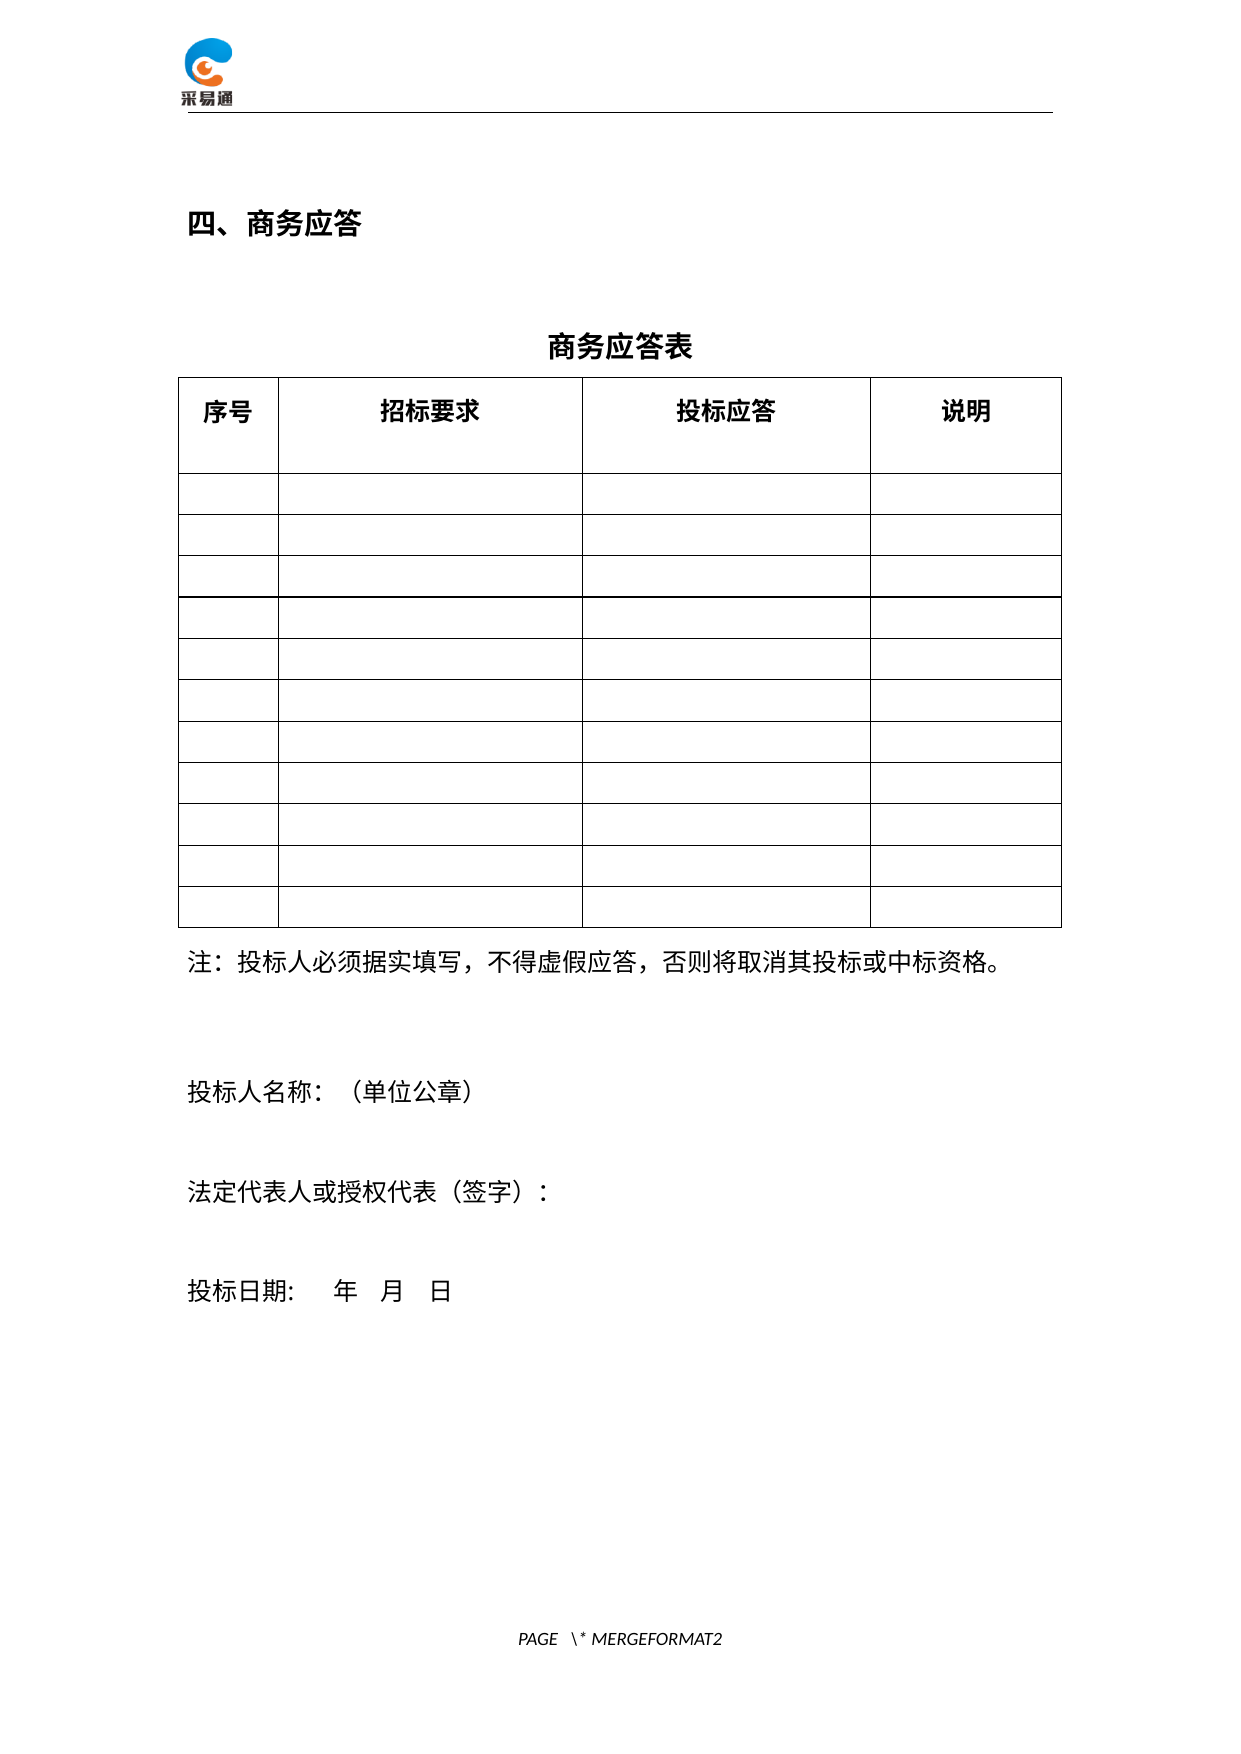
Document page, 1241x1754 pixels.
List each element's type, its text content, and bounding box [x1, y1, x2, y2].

table_cell [279, 722, 582, 762]
table_cell [871, 680, 1061, 721]
table_cell [871, 846, 1061, 886]
table_cell [279, 556, 582, 596]
table_cell [179, 722, 278, 762]
table_cell [583, 556, 870, 596]
table_cell [583, 639, 870, 679]
table_cell [871, 474, 1061, 514]
table_cell [279, 887, 582, 927]
table_header 序号 [179, 378, 278, 472]
table_cell [179, 556, 278, 596]
table_cell [583, 763, 870, 803]
table_cell [279, 474, 582, 514]
table_cell [871, 804, 1061, 844]
table_cell [179, 763, 278, 803]
table_cell [583, 722, 870, 762]
subtitle 四、商务应答 [187, 189, 1053, 254]
text 投标人名称：（单位公章） [187, 1058, 1053, 1123]
table_header 招标要求 [279, 378, 582, 472]
table_cell [583, 804, 870, 844]
text 法定代表人或授权代表（签字）： [187, 1158, 1053, 1223]
table_cell [179, 846, 278, 886]
table_cell [179, 804, 278, 844]
table_cell [279, 515, 582, 555]
table_cell [583, 887, 870, 927]
table_cell [179, 680, 278, 721]
text 商务应答表 [187, 312, 1053, 377]
table_cell [583, 680, 870, 721]
table_cell [871, 722, 1061, 762]
table_cell [583, 598, 870, 638]
table_cell [179, 639, 278, 679]
table_cell [871, 556, 1061, 596]
table_cell [279, 680, 582, 721]
text 注：投标人必须据实填写，不得虚假应答，否则将取消其投标或中标资格。 [187, 928, 1053, 993]
table_cell [179, 887, 278, 927]
picture [181, 38, 233, 106]
table_cell [279, 598, 582, 638]
table_cell [279, 846, 582, 886]
table_cell [179, 598, 278, 638]
table_cell [871, 598, 1061, 638]
table_cell [583, 474, 870, 514]
table_cell [871, 763, 1061, 803]
table_cell [871, 639, 1061, 679]
table_cell [279, 804, 582, 844]
table_header 投标应答 [583, 378, 870, 472]
table_cell [279, 639, 582, 679]
text 投标日期: 年 月 日 [187, 1257, 1053, 1322]
table_cell [871, 887, 1061, 927]
picture [219, 38, 233, 49]
table_cell [583, 846, 870, 886]
table_header 说明 [871, 378, 1061, 472]
table_cell [179, 515, 278, 555]
table_cell [279, 763, 582, 803]
table_cell [583, 515, 870, 555]
table_cell [871, 515, 1061, 555]
table_cell [179, 474, 278, 514]
